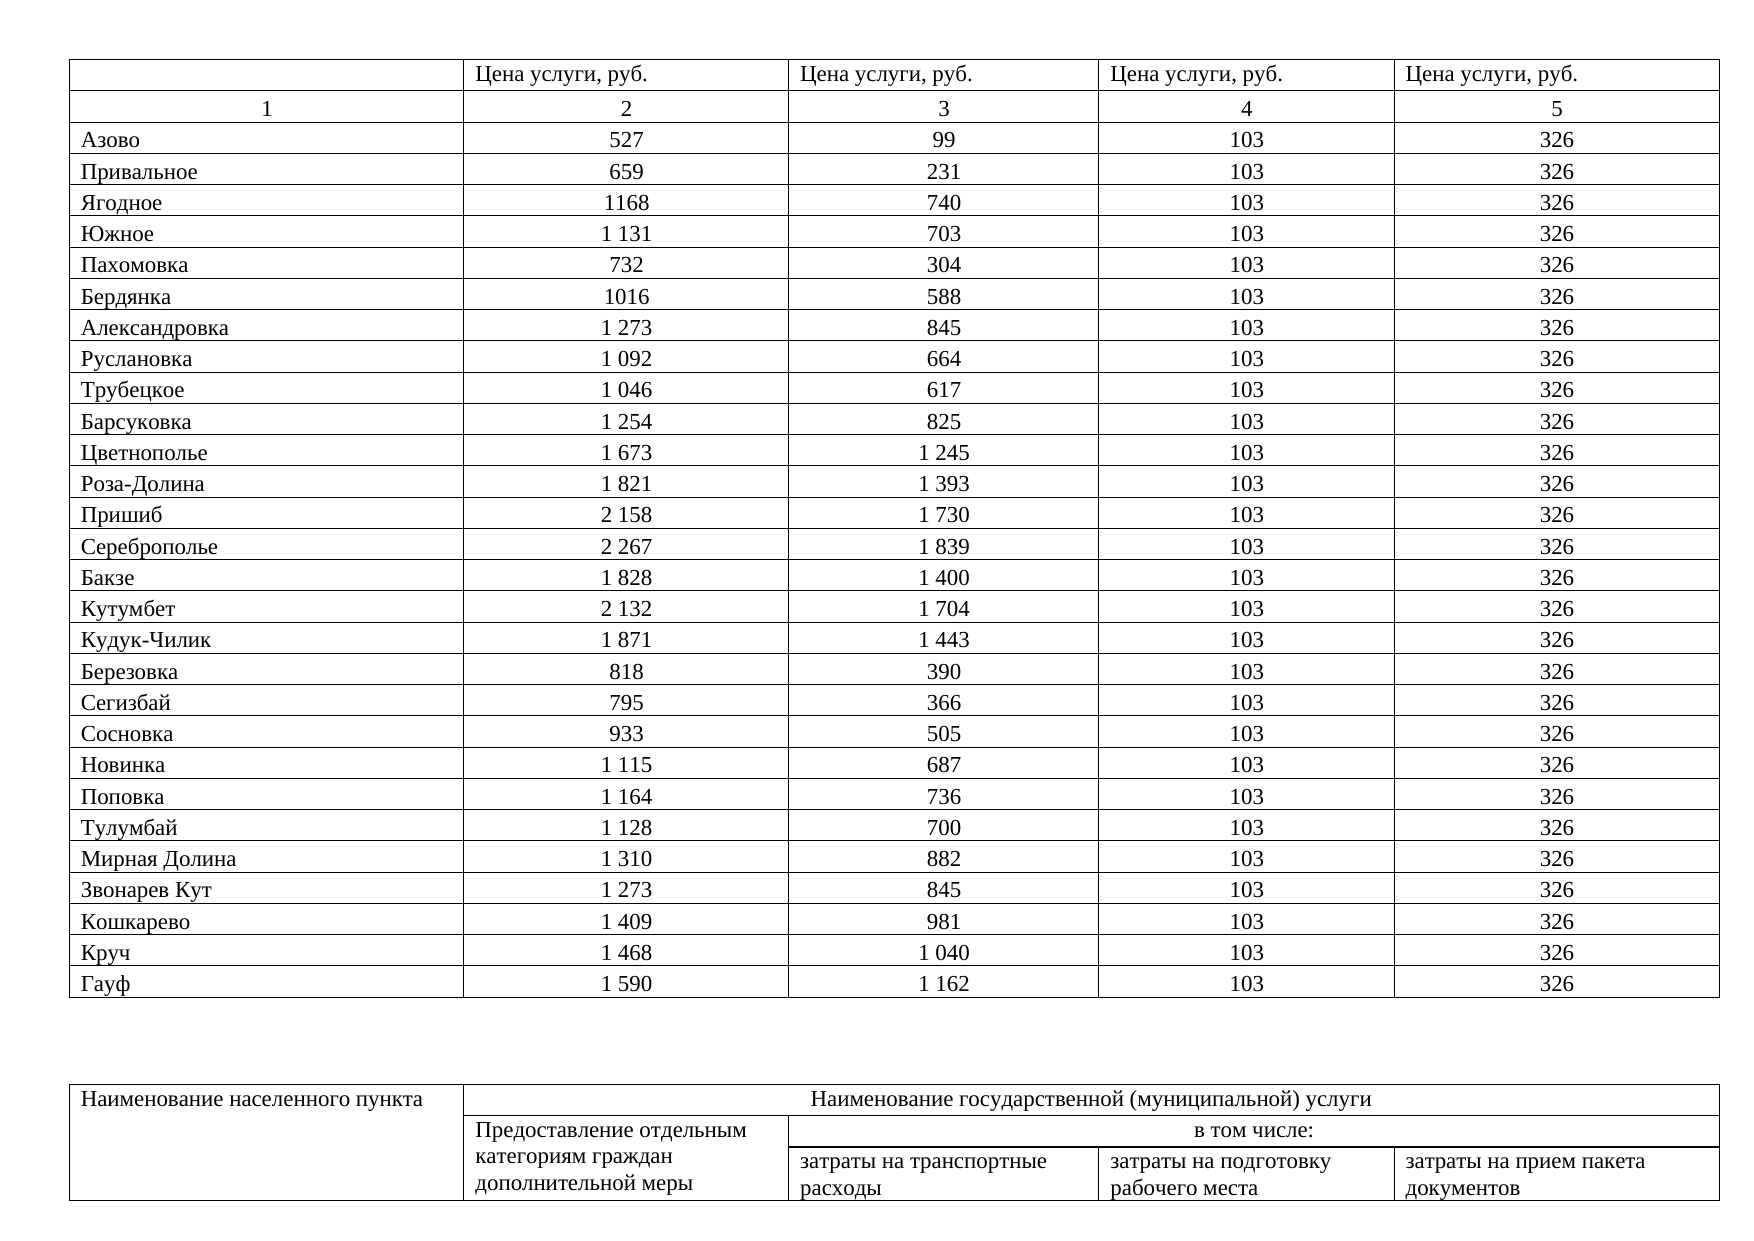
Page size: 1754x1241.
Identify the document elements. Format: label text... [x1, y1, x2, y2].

table_cell Мирная Долина [70, 841, 463, 872]
table_cell 103 [1099, 904, 1394, 934]
table_cell 795 [464, 685, 788, 715]
table_cell 2 158 [464, 498, 788, 528]
table_cell 390 [789, 654, 1098, 684]
table_cell Звонарев Кут [70, 873, 463, 903]
table_cell 1 673 [464, 435, 788, 465]
table_cell Барсуковка [70, 404, 463, 434]
table_cell 231 [789, 154, 1098, 184]
table_cell 103 [1099, 748, 1394, 778]
table_cell Бердянка [70, 279, 463, 309]
table_cell 527 [464, 123, 788, 153]
table_cell 103 [1099, 591, 1394, 622]
table_cell Гауф [70, 966, 463, 997]
table_cell 326 [1395, 435, 1719, 465]
table_cell 103 [1099, 373, 1394, 403]
table_cell 326 [1395, 123, 1719, 153]
table_cell 1 409 [464, 904, 788, 934]
table_cell 933 [464, 716, 788, 747]
table_cell 1 821 [464, 466, 788, 497]
table_cell 103 [1099, 279, 1394, 309]
table_cell 326 [1395, 810, 1719, 840]
table_cell 326 [1395, 685, 1719, 715]
table_cell 1 393 [789, 466, 1098, 497]
table_cell 687 [789, 748, 1098, 778]
table_cell 103 [1099, 248, 1394, 278]
table_cell Сереброполье [70, 529, 463, 559]
table_cell Трубецкое [70, 373, 463, 403]
table_cell 103 [1099, 435, 1394, 465]
table_cell 103 [1099, 216, 1394, 247]
table_cell 1 128 [464, 810, 788, 840]
table_cell 326 [1395, 748, 1719, 778]
table_cell 366 [789, 685, 1098, 715]
table_cell Пришиб [70, 498, 463, 528]
table_cell 103 [1099, 154, 1394, 184]
table_cell 3 [789, 91, 1098, 122]
table_cell 326 [1395, 966, 1719, 997]
table_cell Цена услуги, руб. [789, 60, 1098, 90]
table_cell 103 [1099, 310, 1394, 340]
table_cell 2 [464, 91, 788, 122]
table_cell 1016 [464, 279, 788, 309]
table_cell 326 [1395, 216, 1719, 247]
table_cell 1 839 [789, 529, 1098, 559]
table_cell 326 [1395, 154, 1719, 184]
table_cell 326 [1395, 404, 1719, 434]
table_cell 103 [1099, 466, 1394, 497]
table_cell 1 590 [464, 966, 788, 997]
table_cell 103 [1099, 716, 1394, 747]
table_cell 103 [1099, 935, 1394, 965]
table_cell 326 [1395, 779, 1719, 809]
table_cell 326 [1395, 498, 1719, 528]
table_cell 1 443 [789, 623, 1098, 653]
table_cell 326 [1395, 904, 1719, 934]
table_cell Южное [70, 216, 463, 247]
table_cell 326 [1395, 248, 1719, 278]
table_cell 1 046 [464, 373, 788, 403]
table_cell Круч [70, 935, 463, 965]
table_cell Поповка [70, 779, 463, 809]
table_cell 1 131 [464, 216, 788, 247]
table_cell 882 [789, 841, 1098, 872]
table_cell 659 [464, 154, 788, 184]
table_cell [789, 1148, 1098, 1200]
table_cell 103 [1099, 623, 1394, 653]
table_cell 1 310 [464, 841, 788, 872]
table_cell 736 [789, 779, 1098, 809]
table_cell 703 [789, 216, 1098, 247]
table_cell 103 [1099, 779, 1394, 809]
table_cell Пахомовка [70, 248, 463, 278]
table_cell Кудук-Чилик [70, 623, 463, 653]
table_cell 326 [1395, 341, 1719, 372]
table_cell 326 [1395, 185, 1719, 215]
table_cell 845 [789, 310, 1098, 340]
table_cell Цена услуги, руб. [464, 60, 788, 90]
table_cell 103 [1099, 185, 1394, 215]
table_cell 326 [1395, 873, 1719, 903]
table_cell 103 [1099, 123, 1394, 153]
table_cell 1 273 [464, 310, 788, 340]
table_cell 1 164 [464, 779, 788, 809]
table_cell 845 [789, 873, 1098, 903]
table_cell Тулумбай [70, 810, 463, 840]
table_cell 326 [1395, 466, 1719, 497]
table_cell Сосновка [70, 716, 463, 747]
table_cell 326 [1395, 841, 1719, 872]
table_header Наименование населенного пункта [70, 1085, 463, 1200]
table_cell 4 [1099, 91, 1394, 122]
table_cell 981 [789, 904, 1098, 934]
table_cell 617 [789, 373, 1098, 403]
table_cell 103 [1099, 560, 1394, 590]
table_cell 818 [464, 654, 788, 684]
table_cell 1 400 [789, 560, 1098, 590]
table_cell 1 040 [789, 935, 1098, 965]
table_cell 1 468 [464, 935, 788, 965]
table_cell 326 [1395, 310, 1719, 340]
table_cell 1168 [464, 185, 788, 215]
table_cell 1 704 [789, 591, 1098, 622]
table_cell Кошкарево [70, 904, 463, 934]
table_cell Привальное [70, 154, 463, 184]
table_cell 103 [1099, 654, 1394, 684]
table_cell Цена услуги, руб. [1395, 60, 1719, 90]
table_cell 103 [1099, 529, 1394, 559]
table_cell Азово [70, 123, 463, 153]
table_cell Бакзе [70, 560, 463, 590]
table_cell 1 828 [464, 560, 788, 590]
table_cell Цена услуги, руб. [1099, 60, 1394, 90]
table_cell 103 [1099, 341, 1394, 372]
table_cell 1 162 [789, 966, 1098, 997]
table_cell 326 [1395, 623, 1719, 653]
table_cell 1 [70, 91, 463, 122]
table_cell 2 267 [464, 529, 788, 559]
table_cell 588 [789, 279, 1098, 309]
table_cell 326 [1395, 279, 1719, 309]
table_cell 740 [789, 185, 1098, 215]
table_cell 103 [1099, 841, 1394, 872]
table_cell 1 273 [464, 873, 788, 903]
table_cell 825 [789, 404, 1098, 434]
table_cell 1 115 [464, 748, 788, 778]
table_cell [1099, 1148, 1394, 1200]
table_cell Цветнополье [70, 435, 463, 465]
table_cell 304 [789, 248, 1098, 278]
table_cell Кутумбет [70, 591, 463, 622]
table_cell 99 [789, 123, 1098, 153]
table_cell 103 [1099, 810, 1394, 840]
table_cell Сегизбай [70, 685, 463, 715]
table_cell 103 [1099, 404, 1394, 434]
table_cell 2 132 [464, 591, 788, 622]
table_cell 326 [1395, 654, 1719, 684]
table_cell Ягодное [70, 185, 463, 215]
table_cell 700 [789, 810, 1098, 840]
table_cell 326 [1395, 935, 1719, 965]
table_cell 5 [1395, 91, 1719, 122]
table_cell 1 245 [789, 435, 1098, 465]
table_cell 1 730 [789, 498, 1098, 528]
table_cell 103 [1099, 966, 1394, 997]
table_cell 732 [464, 248, 788, 278]
table_cell Руслановка [70, 341, 463, 372]
table_cell 1 871 [464, 623, 788, 653]
table_cell Предоставление отдельным категориям граждан дополнительной меры социальной поддержки в виде денежного эквивалента расходов (скидки) на уплату взноса на капитальный ремонт общего имущества в многоквартирном доме (для граждан старше 70-80 лет) [464, 1116, 788, 1200]
table_cell 326 [1395, 560, 1719, 590]
table_cell Роза-Долина [70, 466, 463, 497]
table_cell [1395, 1148, 1719, 1200]
table_header Наименование государственной (муниципальной) услуги [464, 1085, 1719, 1115]
table_cell 664 [789, 341, 1098, 372]
table_cell Березовка [70, 654, 463, 684]
table_cell 326 [1395, 529, 1719, 559]
table_cell в том числе: [789, 1116, 1719, 1146]
table_cell 326 [1395, 591, 1719, 622]
table_cell 1 092 [464, 341, 788, 372]
table_cell Новинка [70, 748, 463, 778]
table_cell Александровка [70, 310, 463, 340]
table_cell 505 [789, 716, 1098, 747]
table_cell 326 [1395, 716, 1719, 747]
table_cell 103 [1099, 498, 1394, 528]
table_cell 103 [1099, 685, 1394, 715]
table_cell 103 [1099, 873, 1394, 903]
table_cell 326 [1395, 373, 1719, 403]
table_cell 1 254 [464, 404, 788, 434]
